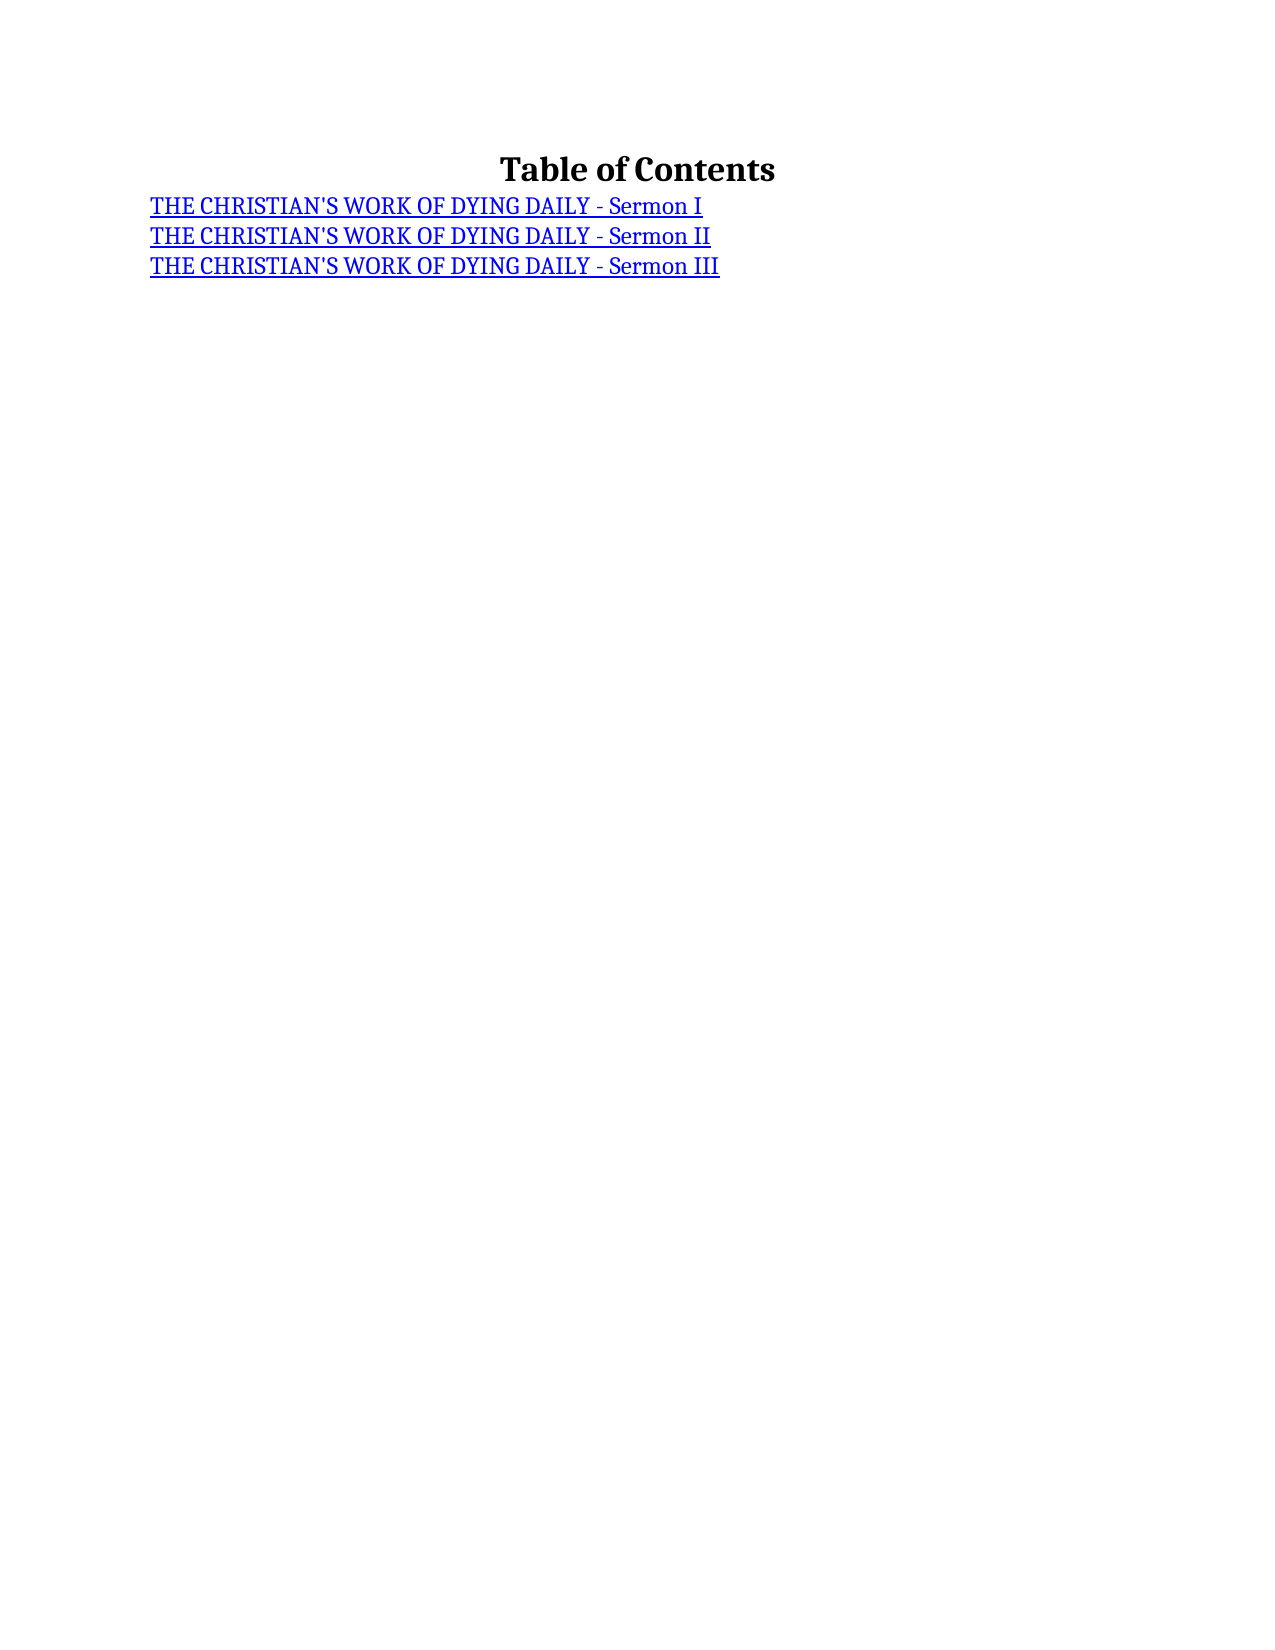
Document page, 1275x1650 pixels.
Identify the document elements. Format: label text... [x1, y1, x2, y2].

text THE CHRISTIAN'S WORK OF DYING DAILY - Sermon II [150, 221, 1125, 251]
text THE CHRISTIAN'S WORK OF DYING DAILY - Sermon I [150, 191, 1125, 221]
text THE CHRISTIAN'S WORK OF DYING DAILY - Sermon III [150, 251, 1125, 281]
text Table of Contents [150, 150, 1125, 191]
